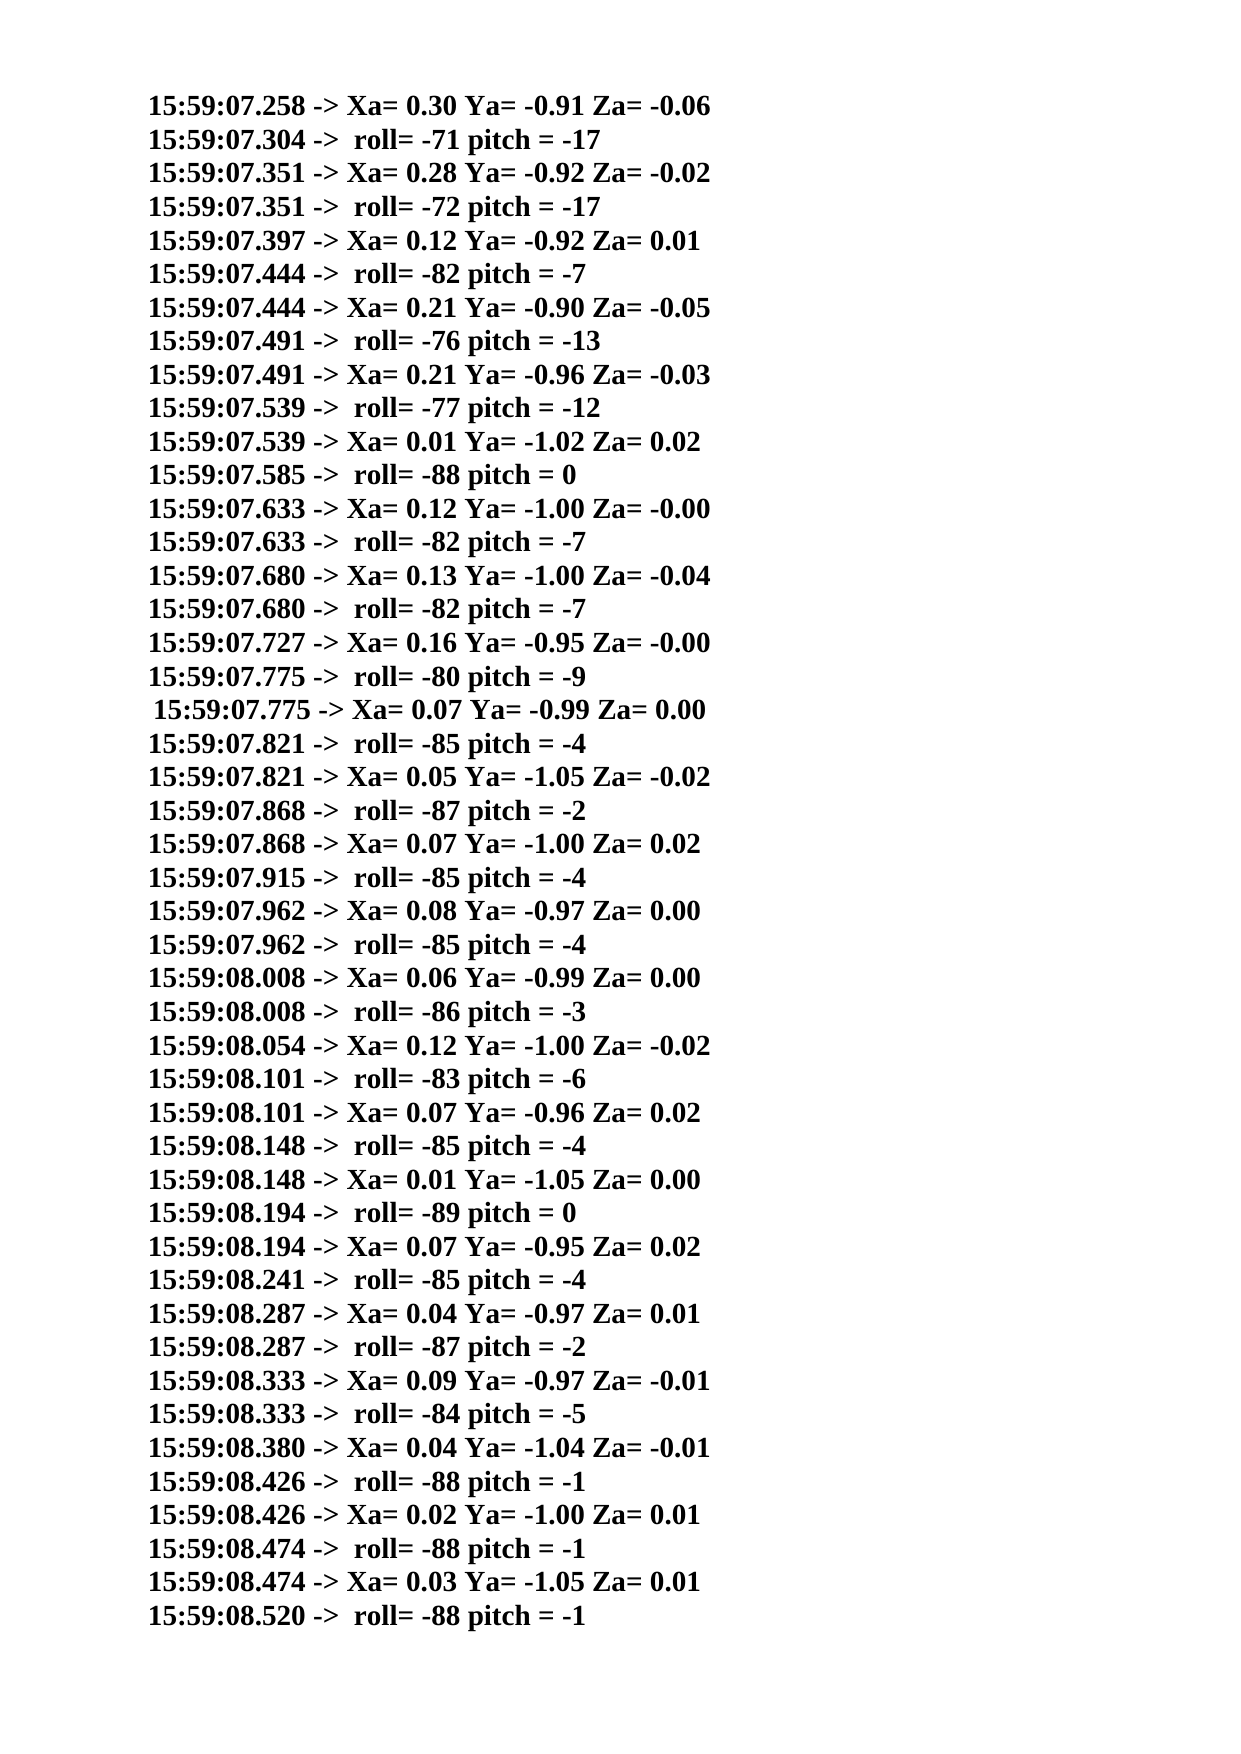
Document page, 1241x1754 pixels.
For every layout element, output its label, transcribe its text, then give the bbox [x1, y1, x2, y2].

text 15:59:07.821 -> roll= -85 pitch = -4 [148, 726, 1152, 759]
text 15:59:07.397 -> Xa= 0.12 Ya= -0.92 Za= 0.01 [148, 223, 1152, 256]
text 15:59:08.148 -> Xa= 0.01 Ya= -1.05 Za= 0.00 [148, 1162, 1152, 1195]
text 15:59:07.821 -> Xa= 0.05 Ya= -1.05 Za= -0.02 [148, 759, 1152, 793]
text 15:59:07.775 -> roll= -80 pitch = -9 15:59:07.775 -> Xa= 0.07 Ya= -0.99 Za= 0.00 [148, 659, 1152, 726]
text 15:59:07.633 -> Xa= 0.12 Ya= -1.00 Za= -0.00 [148, 491, 1152, 524]
text 15:59:08.333 -> Xa= 0.09 Ya= -0.97 Za= -0.01 [148, 1363, 1152, 1397]
text 15:59:07.444 -> roll= -82 pitch = -7 [148, 256, 1152, 290]
text 15:59:07.680 -> roll= -82 pitch = -7 [148, 592, 1152, 625]
text 15:59:08.101 -> roll= -83 pitch = -6 [148, 1061, 1152, 1095]
text 15:59:08.194 -> Xa= 0.07 Ya= -0.95 Za= 0.02 [148, 1229, 1152, 1262]
text 15:59:08.380 -> Xa= 0.04 Ya= -1.04 Za= -0.01 [148, 1430, 1152, 1464]
text 15:59:07.680 -> Xa= 0.13 Ya= -1.00 Za= -0.04 [148, 558, 1152, 592]
text 15:59:08.474 -> roll= -88 pitch = -1 [148, 1531, 1152, 1564]
text 15:59:08.008 -> Xa= 0.06 Ya= -0.99 Za= 0.00 [148, 961, 1152, 994]
text 15:59:08.194 -> roll= -89 pitch = 0 [148, 1195, 1152, 1229]
text 15:59:08.426 -> Xa= 0.02 Ya= -1.00 Za= 0.01 [148, 1497, 1152, 1531]
text 15:59:08.008 -> roll= -86 pitch = -3 [148, 994, 1152, 1028]
text 15:59:07.868 -> Xa= 0.07 Ya= -1.00 Za= 0.02 [148, 826, 1152, 860]
text 15:59:07.491 -> roll= -76 pitch = -13 [148, 323, 1152, 357]
text 15:59:08.474 -> Xa= 0.03 Ya= -1.05 Za= 0.01 [148, 1564, 1152, 1598]
text 15:59:07.962 -> roll= -85 pitch = -4 [148, 927, 1152, 961]
text 15:59:07.727 -> Xa= 0.16 Ya= -0.95 Za= -0.00 [148, 625, 1152, 659]
text 15:59:07.258 -> Xa= 0.30 Ya= -0.91 Za= -0.06 [148, 88, 1152, 122]
text 15:59:08.241 -> roll= -85 pitch = -4 [148, 1262, 1152, 1296]
text 15:59:08.054 -> Xa= 0.12 Ya= -1.00 Za= -0.02 [148, 1028, 1152, 1061]
text 15:59:07.962 -> Xa= 0.08 Ya= -0.97 Za= 0.00 [148, 893, 1152, 927]
text 15:59:08.148 -> roll= -85 pitch = -4 [148, 1128, 1152, 1162]
text 15:59:07.585 -> roll= -88 pitch = 0 [148, 457, 1152, 491]
text 15:59:08.520 -> roll= -88 pitch = -1 [148, 1598, 1152, 1659]
text 15:59:08.287 -> Xa= 0.04 Ya= -0.97 Za= 0.01 [148, 1296, 1152, 1329]
text 15:59:07.633 -> roll= -82 pitch = -7 [148, 524, 1152, 558]
text 15:59:07.539 -> Xa= 0.01 Ya= -1.02 Za= 0.02 [148, 424, 1152, 457]
text 15:59:08.426 -> roll= -88 pitch = -1 [148, 1464, 1152, 1497]
text 15:59:08.333 -> roll= -84 pitch = -5 [148, 1397, 1152, 1430]
text 15:59:07.444 -> Xa= 0.21 Ya= -0.90 Za= -0.05 [148, 290, 1152, 323]
text 15:59:07.491 -> Xa= 0.21 Ya= -0.96 Za= -0.03 [148, 357, 1152, 390]
text 15:59:08.287 -> roll= -87 pitch = -2 [148, 1329, 1152, 1363]
text 15:59:07.868 -> roll= -87 pitch = -2 [148, 793, 1152, 826]
text 15:59:07.351 -> Xa= 0.28 Ya= -0.92 Za= -0.02 [148, 156, 1152, 189]
text 15:59:07.304 -> roll= -71 pitch = -17 [148, 122, 1152, 156]
text 15:59:07.915 -> roll= -85 pitch = -4 [148, 860, 1152, 893]
text 15:59:07.351 -> roll= -72 pitch = -17 [148, 189, 1152, 223]
text 15:59:07.539 -> roll= -77 pitch = -12 [148, 390, 1152, 424]
text 15:59:08.101 -> Xa= 0.07 Ya= -0.96 Za= 0.02 [148, 1095, 1152, 1128]
